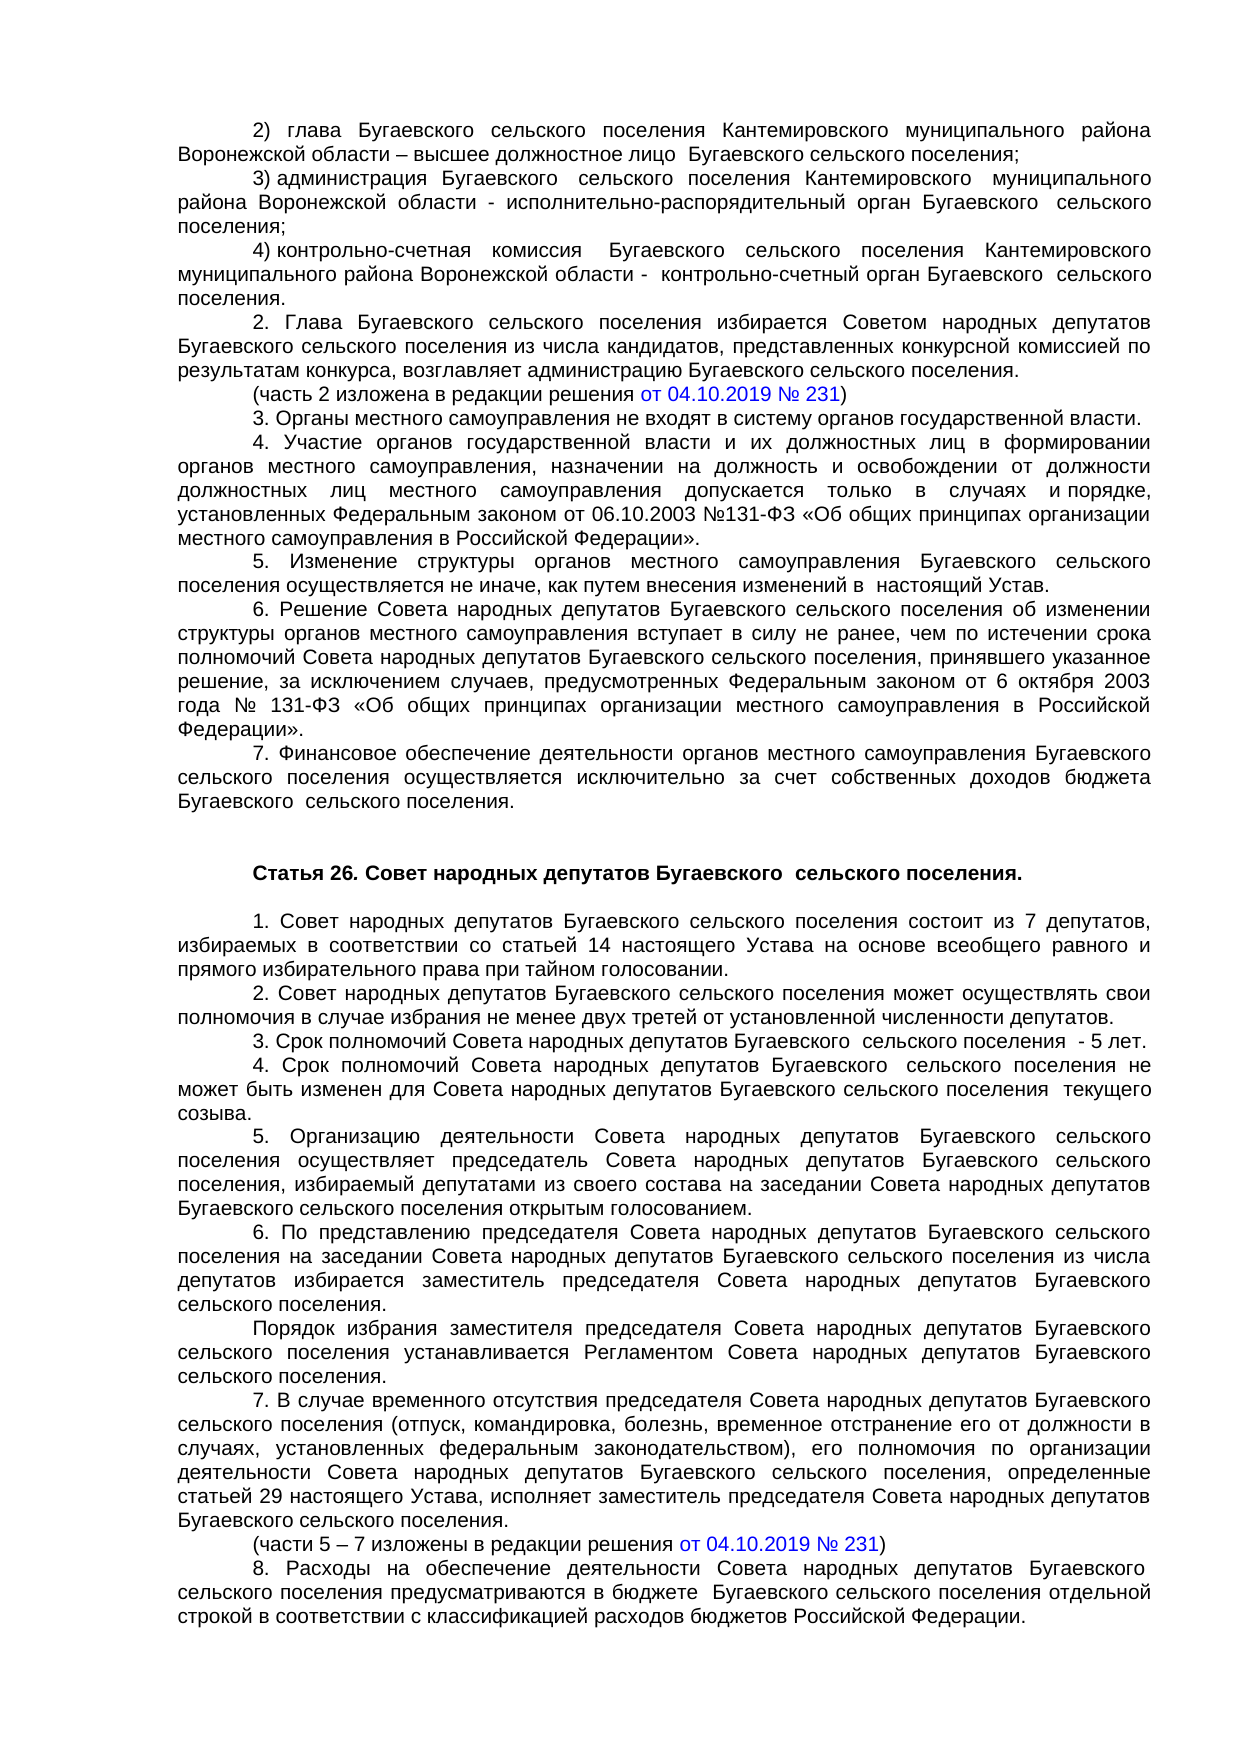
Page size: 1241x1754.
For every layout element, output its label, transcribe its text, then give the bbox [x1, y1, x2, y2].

text 6. Решение Совета народных депутатов Бугаевского сельского поселения об изменении структуры органов местного самоуправления вступает в силу не ранее, чем по истечении срока полномочий Совета народных депутатов Бугаевского сельского поселения, принявшего указанное решение, за исключением случаев, предусмотренных Федеральным законом от 6 октября 2003 года № 131-ФЗ «Об общих принципах организации местного самоуправления в Российской Федерации». [177, 597, 1152, 741]
text 7. В случае временного отсутствия председателя Совета народных депутатов Бугаевского сельского поселения (отпуск, командировка, болезнь, временное отстранение его от должности в случаях, установленных федеральным законодательством), его полномочия по организации деятельности Совета народных депутатов Бугаевского сельского поселения, определенные статьей 29 настоящего Устава, исполняет заместитель председателя Совета народных депутатов Бугаевского сельского поселения. [177, 1388, 1152, 1532]
text 5. Изменение структуры органов местного самоуправления Бугаевского сельского поселения осуществляется не иначе, как путем внесения изменений в настоящий Устав. [177, 549, 1152, 597]
text 4. Срок полномочий Совета народных депутатов Бугаевского сельского поселения не может быть изменен для Совета народных депутатов Бугаевского сельского поселения текущего созыва. [177, 1052, 1152, 1124]
text 7. Финансовое обеспечение деятельности органов местного самоуправления Бугаевского сельского поселения осуществляется исключительно за счет собственных доходов бюджета Бугаевского сельского поселения. [177, 741, 1152, 813]
text (части 5 – 7 изложены в редакции решения от 04.10.2019 № 231) [177, 1532, 1152, 1556]
text 6. По представлению председателя Совета народных депутатов Бугаевского сельского поселения на заседании Совета народных депутатов Бугаевского сельского поселения из числа депутатов избирается заместитель председателя Совета народных депутатов Бугаевского сельского поселения. [177, 1220, 1152, 1316]
text 3. Органы местного самоуправления не входят в систему органов государственной власти. [177, 406, 1152, 429]
text 2) глава Бугаевского сельского поселения Кантемировского муниципального района Воронежской области – высшее должностное лицо Бугаевского сельского поселения; [177, 118, 1152, 166]
text 8. Расходы на обеспечение деятельности Совета народных депутатов Бугаевского сельского поселения предусматриваются в бюджете Бугаевского сельского поселения отдельной строкой в соответствии с классификацией расходов бюджетов Российской Федерации. [177, 1556, 1152, 1627]
text (часть 2 изложена в редакции решения от 04.10.2019 № 231) [177, 382, 1152, 406]
text 3) администрация Бугаевского сельского поселения Кантемировского муниципального района Воронежской области - исполнительно-распорядительный орган Бугаевского сельского поселения; [177, 166, 1152, 238]
text 4) контрольно-счетная комиссия Бугаевского сельского поселения Кантемировского муниципального района Воронежской области - контрольно-счетный орган Бугаевского сельского поселения. [177, 238, 1152, 310]
text 2. Совет народных депутатов Бугаевского сельского поселения может осуществлять свои полномочия в случае избрания не менее двух третей от установленной численности депутатов. [177, 981, 1152, 1028]
text 5. Организацию деятельности Совета народных депутатов Бугаевского сельского поселения осуществляет председатель Совета народных депутатов Бугаевского сельского поселения, избираемый депутатами из своего состава на заседании Совета народных депутатов Бугаевского сельского поселения открытым голосованием. [177, 1124, 1152, 1220]
text 1. Совет народных депутатов Бугаевского сельского поселения состоит из 7 депутатов, избираемых в соответствии со статьей 14 настоящего Устава на основе всеобщего равного и прямого избирательного права при тайном голосовании. [177, 909, 1152, 981]
text 3. Срок полномочий Совета народных депутатов Бугаевского сельского поселения - 5 лет. [177, 1028, 1152, 1052]
text Статья 26. Совет народных депутатов Бугаевского сельского поселения. [177, 861, 1152, 885]
text Порядок избрания заместителя председателя Совета народных депутатов Бугаевского сельского поселения устанавливается Регламентом Совета народных депутатов Бугаевского сельского поселения. [177, 1316, 1152, 1388]
text 4. Участие органов государственной власти и их должностных лиц в формировании органов местного самоуправления, назначении на должность и освобождении от должности должностных лиц местного самоуправления допускается только в случаях и порядке, установленных Федеральным законом от 06.10.2003 №131-ФЗ «Об общих принципах организации местного самоуправления в Российской Федерации». [177, 429, 1152, 549]
text 2. Глава Бугаевского сельского поселения избирается Советом народных депутатов Бугаевского сельского поселения из числа кандидатов, представленных конкурсной комиссией по результатам конкурса, возглавляет администрацию Бугаевского сельского поселения. [177, 310, 1152, 382]
